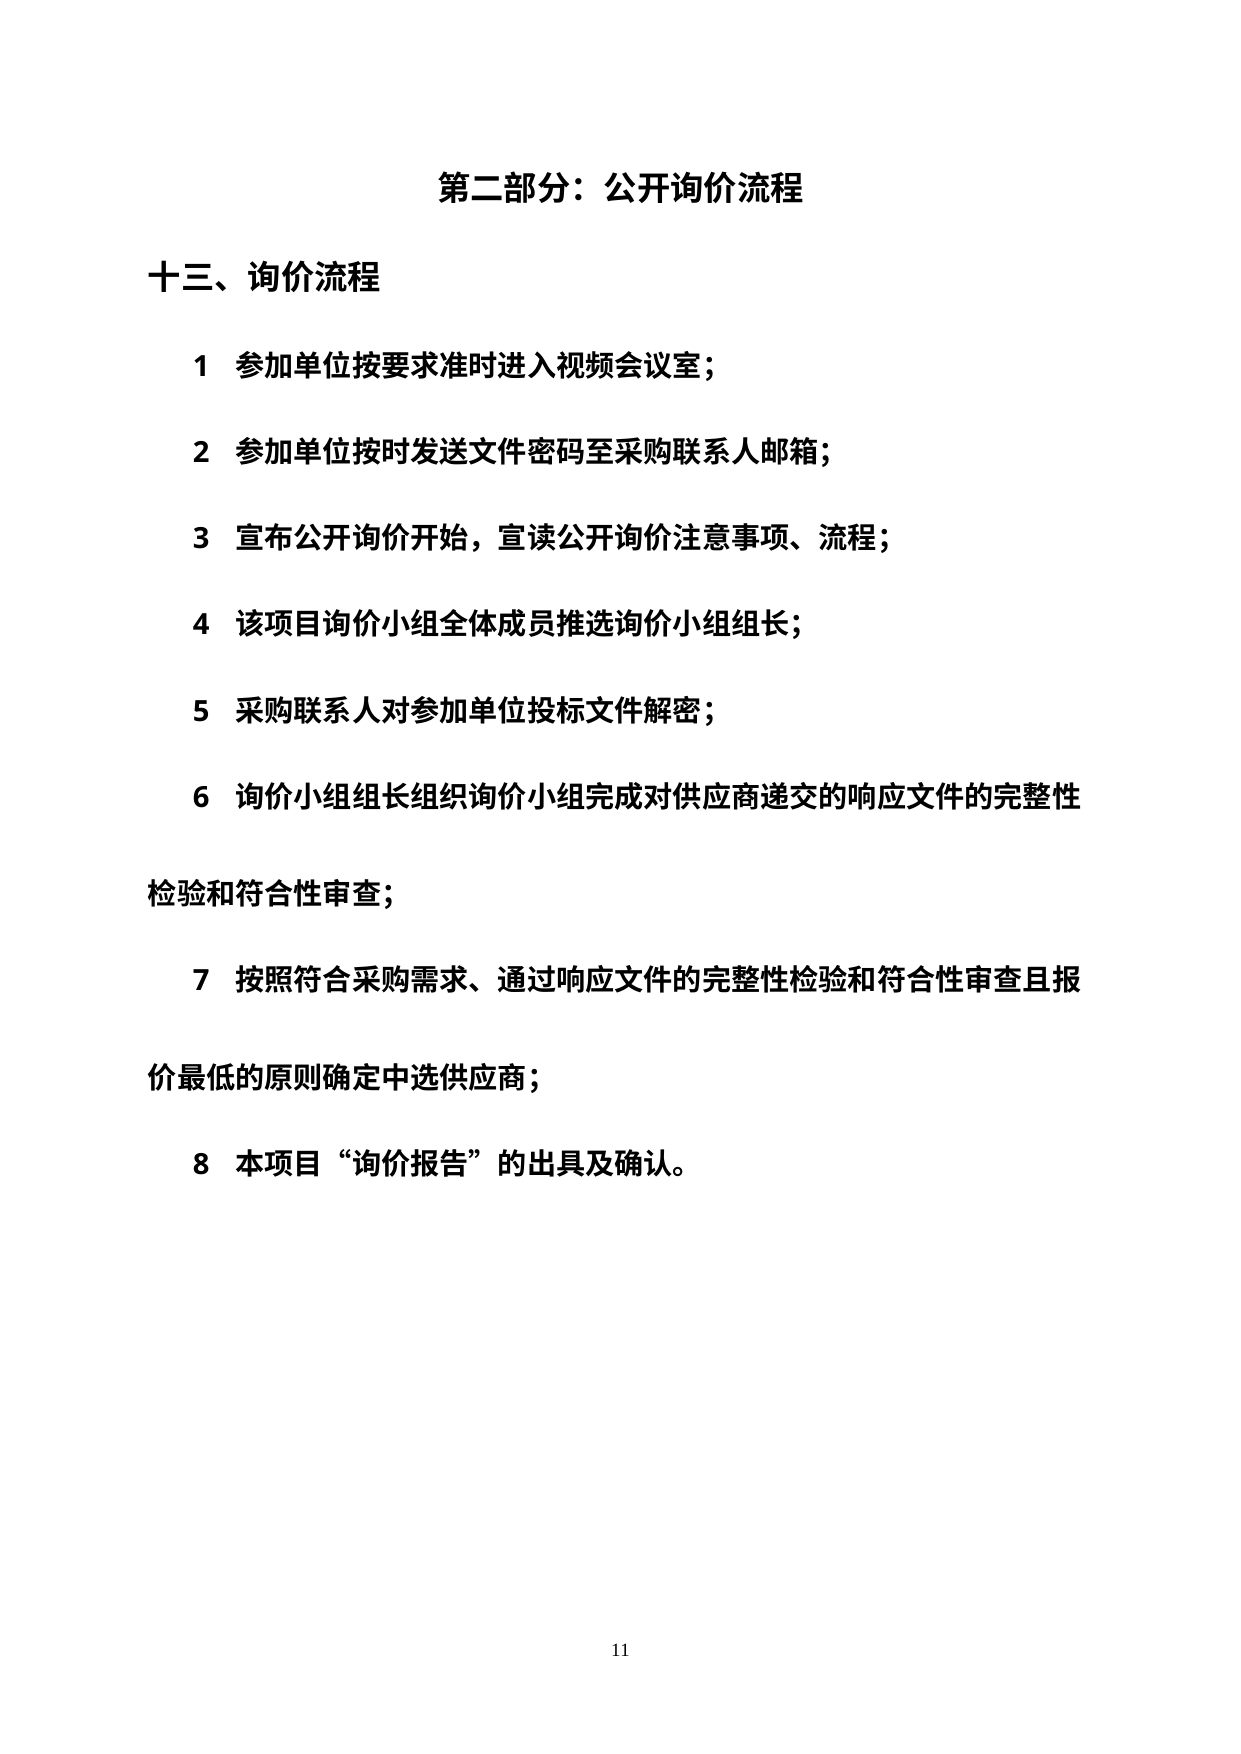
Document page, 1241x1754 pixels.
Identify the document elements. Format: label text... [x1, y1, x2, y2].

list 本项目“询价报告”的出具及确认。 [148, 1129, 1092, 1194]
list 参加单位按要求准时进入视频会议室； [148, 331, 1092, 396]
list 按照符合采购需求、通过响应文件的完整性检验和符合性审查且报价最低的原则确定中选供应商； [148, 946, 1092, 1108]
text 第二部分：公开询价流程 [148, 153, 1092, 218]
list 参加单位按时发送文件密码至采购联系人邮箱； [148, 417, 1092, 482]
list 询价流程 [148, 242, 1092, 307]
list 询价小组组长组织询价小组完成对供应商递交的响应文件的完整性检验和符合性审查； [148, 762, 1092, 924]
list 宣布公开询价开始，宣读公开询价注意事项、流程； [148, 503, 1092, 568]
list 采购联系人对参加单位投标文件解密； [148, 676, 1092, 741]
list 该项目询价小组全体成员推选询价小组组长； [148, 590, 1092, 655]
